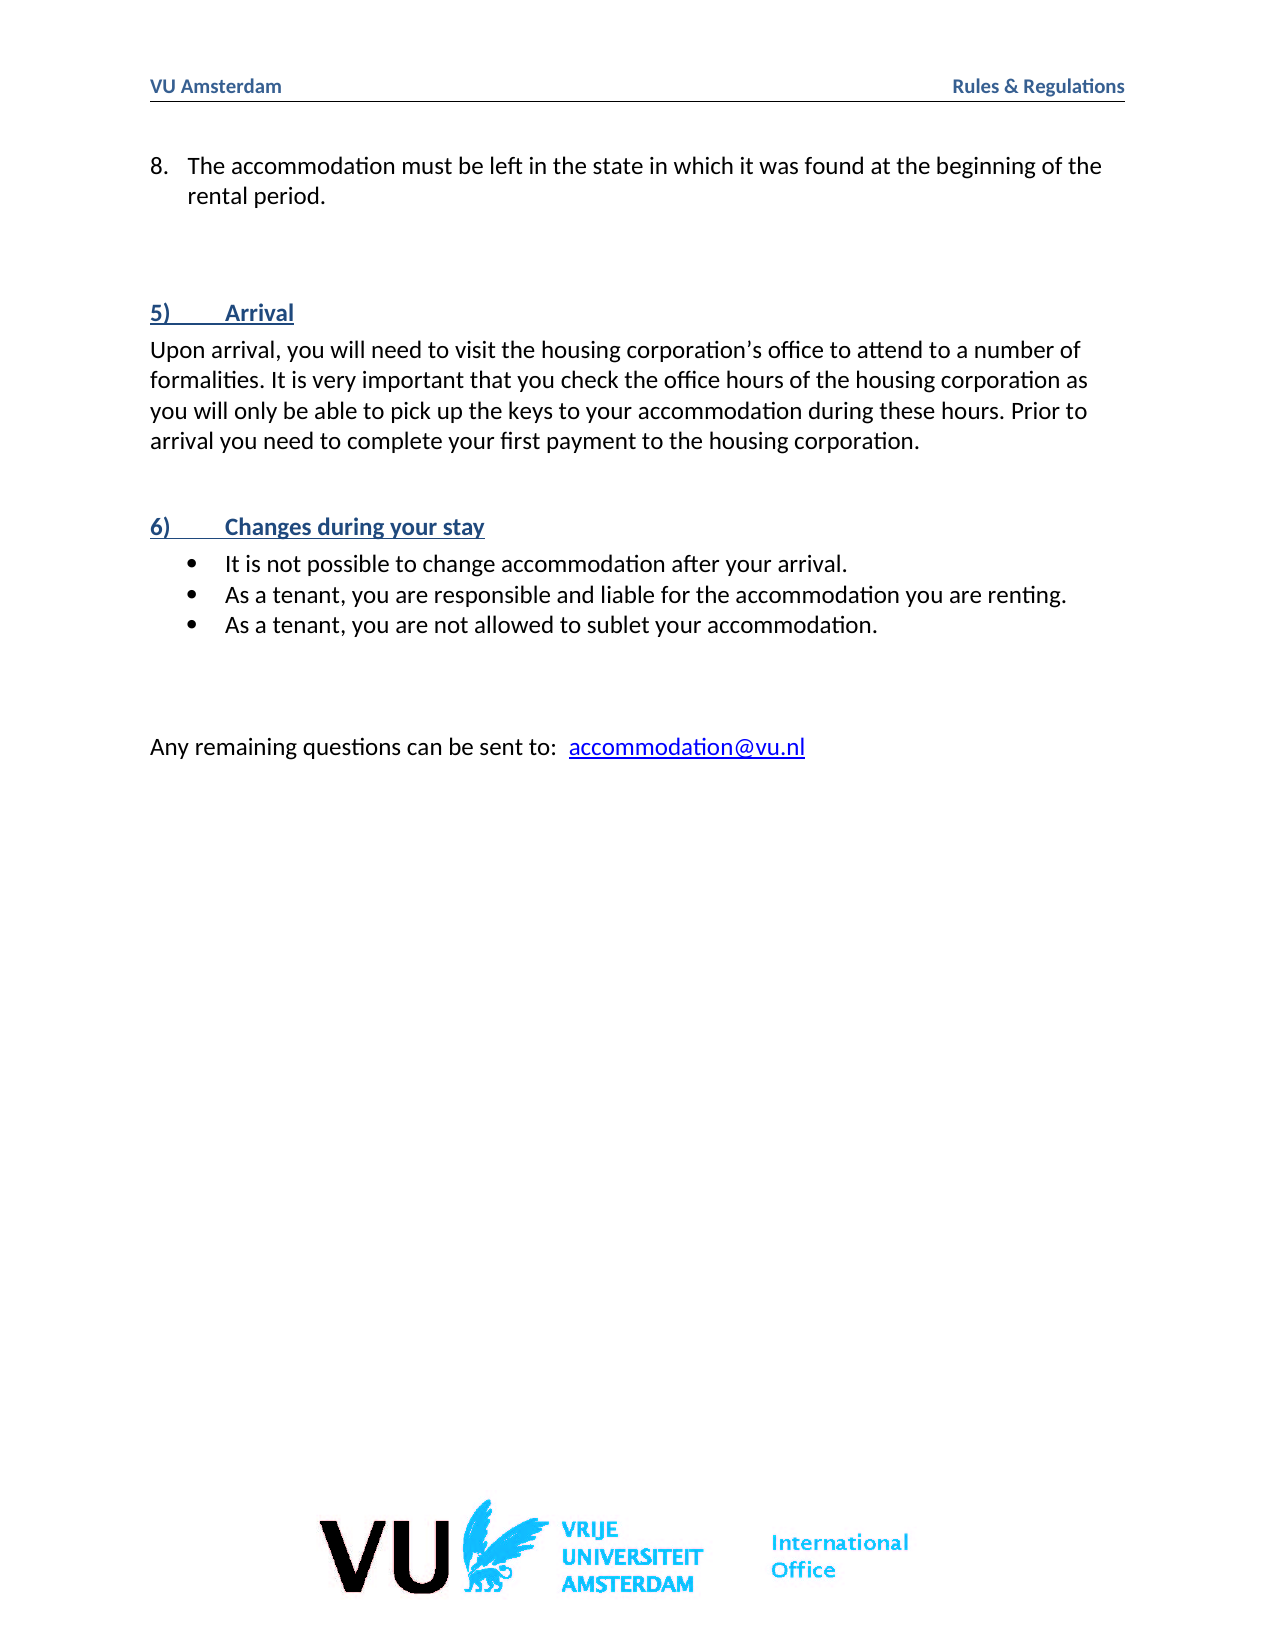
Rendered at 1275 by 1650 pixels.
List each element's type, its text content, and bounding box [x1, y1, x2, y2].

list The accommodation must be left in the state in which it was found at the beginning of the rental period. [150, 150, 1125, 211]
picture [292, 1490, 983, 1622]
list It is not possible to change accommodation after your arrival. [187, 548, 1125, 579]
subtitle 6) Changes during your stay [150, 511, 1125, 542]
list As a tenant, you are responsible and liable for the accommodation you are renting. [187, 579, 1125, 609]
list As a tenant, you are not allowed to sublet your accommodation. [187, 609, 1125, 640]
text Upon arrival, you will need to visit the housing corporation’s office to attend to a number of formalities. It is very important that you check the office hours of the housing corporation as you will only be able to pick up the keys to your accommodation during these hours. Prior to arrival you need to complete your first payment to the housing corporation. [150, 334, 1125, 456]
text Any remaining questions can be sent to: accommodation@vu.nl [150, 731, 1125, 762]
subtitle 5) Arrival [150, 297, 1125, 328]
